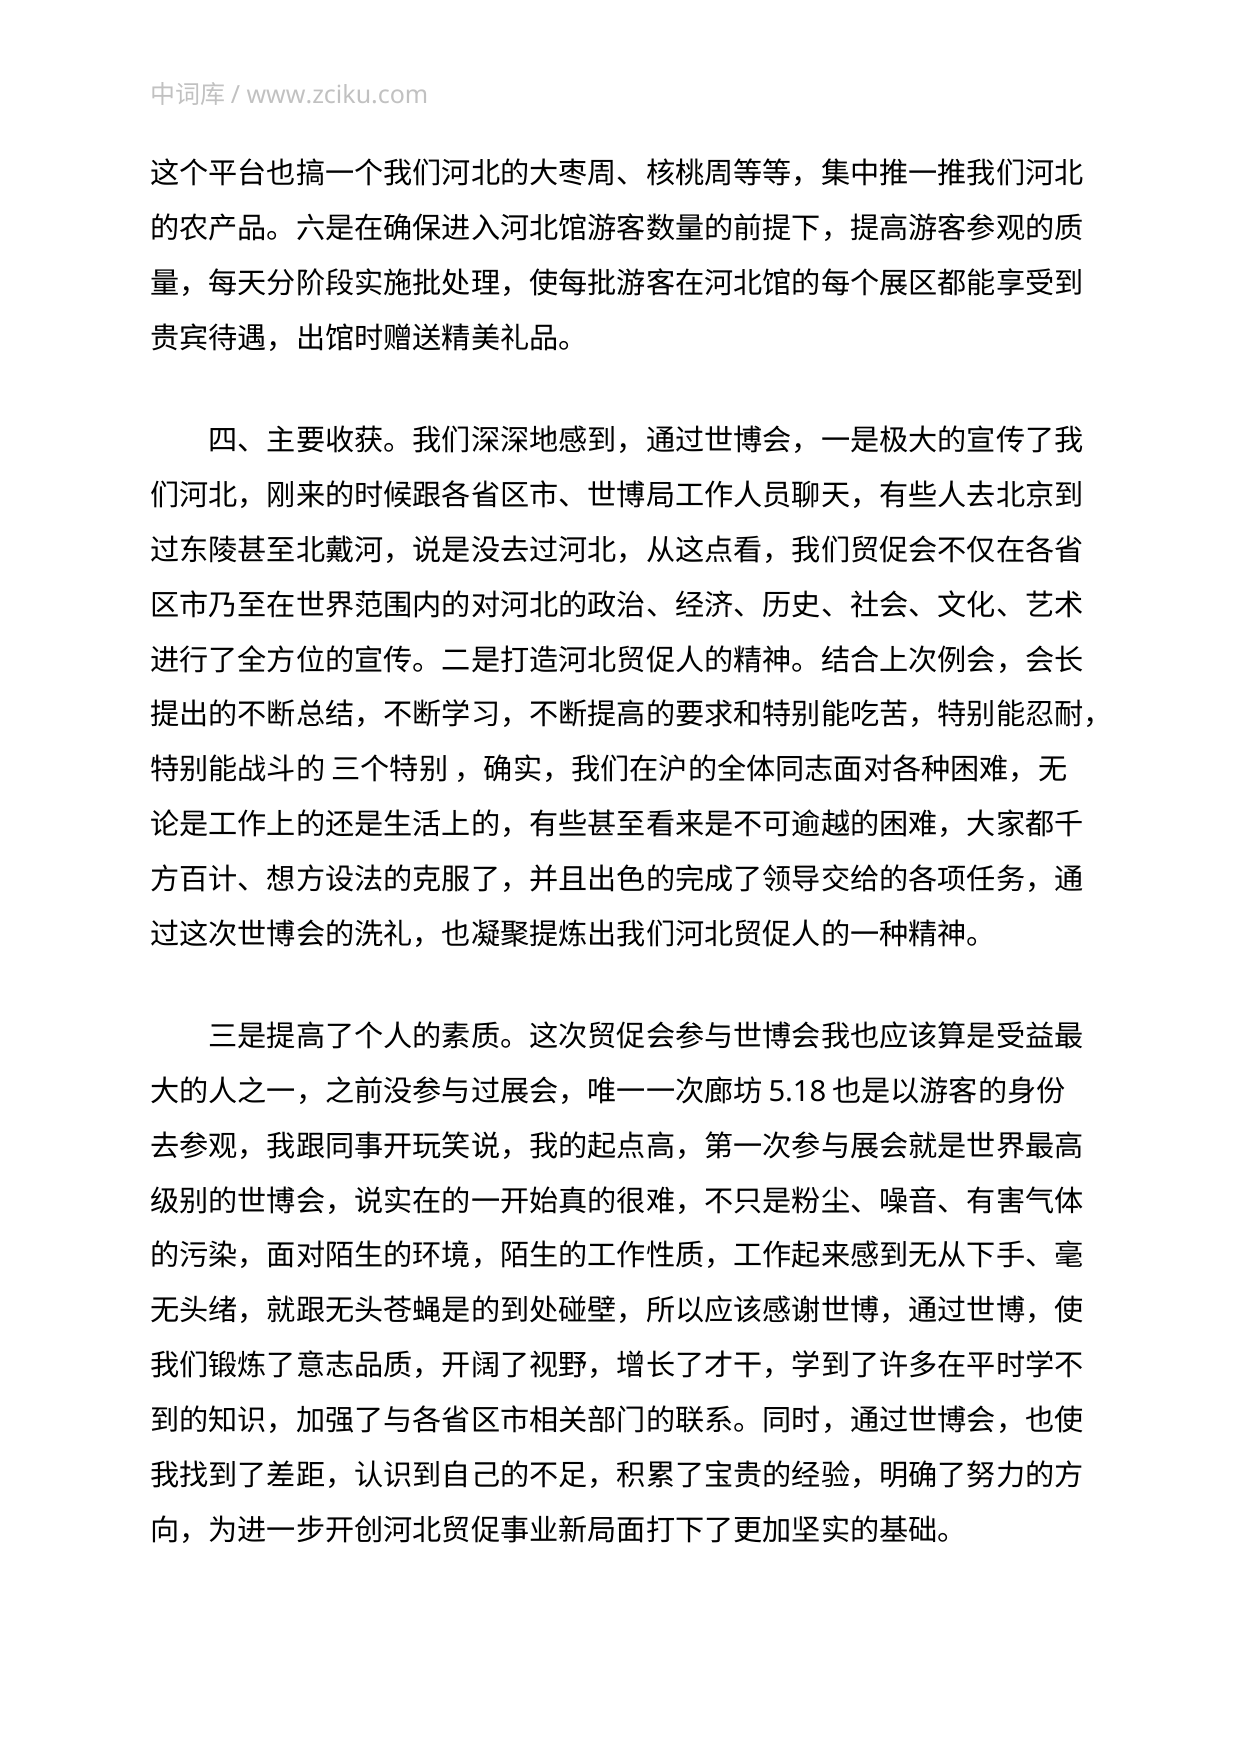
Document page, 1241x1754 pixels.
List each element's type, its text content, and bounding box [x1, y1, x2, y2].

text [150, 150, 1090, 357]
text 三是提高了个人的素质。这次贸促会参与世博会我也应该算是受益最大的人之一，之前没参与过展会，唯一一次廊坊5.18也是以游客的身份去参观，我跟同事开玩笑说，我的起点高，第一次参与展会就是世界最高级别的世博会，说实在的一开始真的很难，不只是粉尘、噪音、有害气体的污染，面对陌生的环境，陌生的工作性质，工作起来感到无从下手、毫无头绪，就跟无头苍蝇是的到处碰壁，所以应该感谢世博，通过世博，使我们锻炼了意志品质，开阔了视野，增长了才干，学到了许多在平时学不到的知识，加强了与各省区市相关部门的联系。同时，通过世博会，也使我找到了差距，认识到自己的不足，积累了宝贵的经验，明确了努力的方向，为进一步开创河北贸促事业新局面打下了更加坚实的基础。 [150, 1012, 1090, 1549]
text 四、主要收获。我们深深地感到，通过世博会，一是极大的宣传了我们河北，刚来的时候跟各省区市、世博局工作人员聊天，有些人去北京到过东陵甚至北戴河，说是没去过河北，从这点看，我们贸促会不仅在各省区市乃至在世界范围内的对河北的政治、经济、历史、社会、文化、艺术进行了全方位的宣传。二是打造河北贸促人的精神。结合上次例会，会长提出的不断总结，不断学习，不断提高的要求和特别能吃苦，特别能忍耐，特别能战斗的 三个特别 ，确实，我们在沪的全体同志面对各种困难，无论是工作上的还是生活上的，有些甚至看来是不可逾越的困难，大家都千方百计、想方设法的克服了，并且出色的完成了领导交给的各项任务，通过这次世博会的洗礼，也凝聚提炼出我们河北贸促人的一种精神。 [150, 416, 1090, 953]
